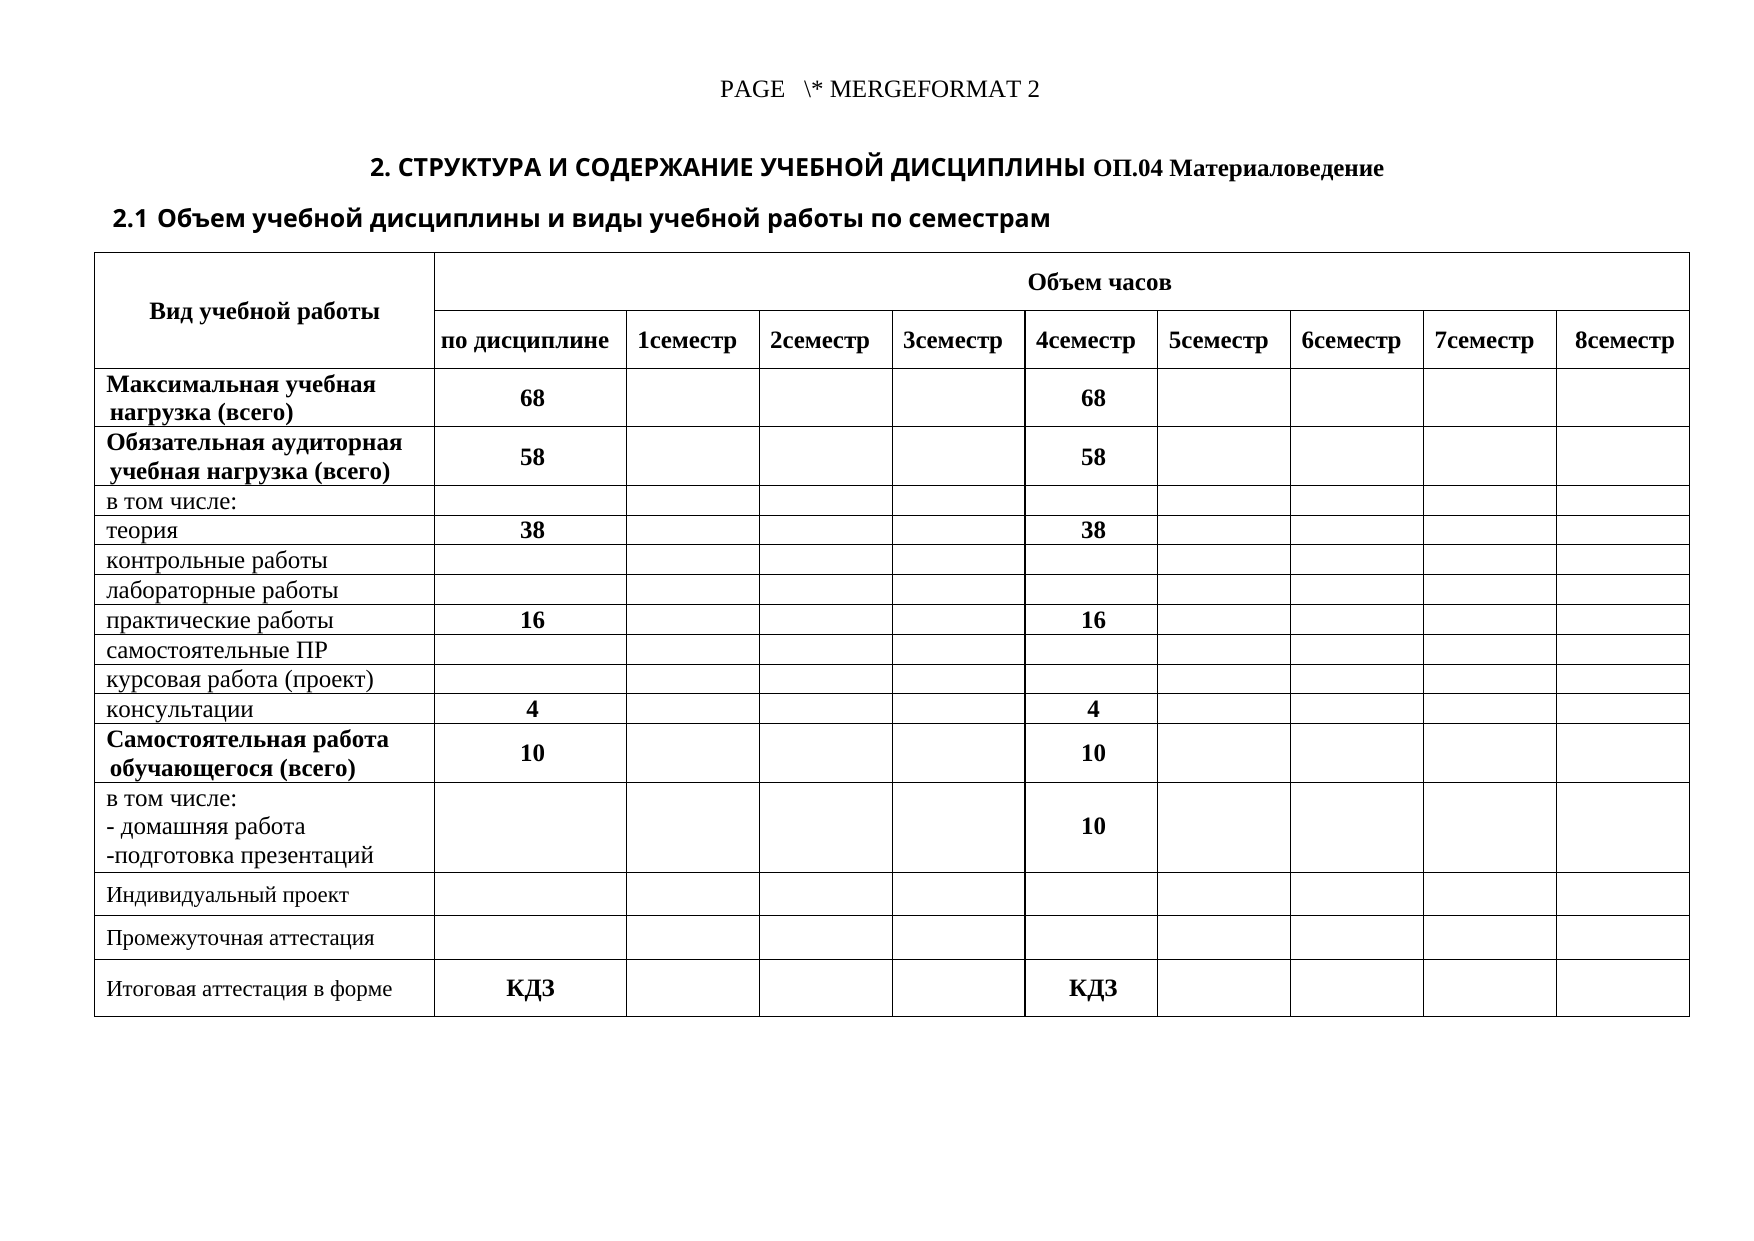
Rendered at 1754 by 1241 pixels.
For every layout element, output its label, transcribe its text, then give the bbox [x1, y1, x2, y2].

table_cell [1158, 516, 1290, 544]
table_cell 3семестр [893, 311, 1024, 368]
table_cell 68 [435, 369, 626, 426]
table_cell [627, 724, 759, 782]
table_cell [1424, 369, 1556, 426]
table_cell 8семестр [1557, 311, 1689, 368]
text 2. СТРУКТУРА И СОДЕРЖАНИЕ УЧЕБНОЙ ДИСЦИПЛИНЫ ОП.04 Материаловедение [112, 150, 1641, 184]
table_cell [1158, 545, 1290, 574]
table_cell [1424, 605, 1556, 634]
table_cell 4 [435, 694, 626, 723]
table_cell [627, 369, 759, 426]
table_cell [1557, 960, 1689, 1016]
table_cell [1424, 960, 1556, 1016]
table_cell [760, 486, 892, 514]
table_cell [627, 665, 759, 693]
table_cell [893, 665, 1024, 693]
table_cell [435, 873, 626, 915]
table_cell [1158, 605, 1290, 634]
table_cell [627, 960, 759, 1016]
table_cell [1291, 724, 1423, 782]
table_cell [1557, 605, 1689, 634]
table_cell в том числе: - домашняя работа -подготовка презентаций [95, 783, 434, 872]
table_cell [627, 516, 759, 544]
table_cell [760, 783, 892, 872]
table_cell [760, 369, 892, 426]
table_cell [627, 873, 759, 915]
table_cell [893, 605, 1024, 634]
table_cell [1291, 516, 1423, 544]
table_cell [1026, 575, 1157, 604]
table_cell 6семестр [1291, 311, 1423, 368]
table_cell КДЗ [1026, 960, 1157, 1016]
table_cell [435, 635, 626, 663]
table_cell 4семестр [1026, 311, 1157, 368]
table_cell [893, 575, 1024, 604]
table_cell [1158, 665, 1290, 693]
table_cell [1557, 486, 1689, 514]
table_cell 68 [1026, 369, 1157, 426]
table_cell [1158, 960, 1290, 1016]
table_cell [1291, 369, 1423, 426]
table_cell [760, 605, 892, 634]
table_cell [760, 427, 892, 485]
table_cell [1026, 665, 1157, 693]
table_cell [1557, 724, 1689, 782]
table_cell [1158, 783, 1290, 872]
table_cell [1291, 694, 1423, 723]
table_cell Самостоятельная работа обучающегося (всего) [95, 724, 434, 782]
table_cell 10 [1026, 724, 1157, 782]
table_cell [1158, 724, 1290, 782]
table_cell [1291, 873, 1423, 915]
table_cell [1424, 873, 1556, 915]
table_cell [893, 873, 1024, 915]
table_cell 5семестр [1158, 311, 1290, 368]
table_cell [1158, 575, 1290, 604]
table_cell [1424, 486, 1556, 514]
table_cell [1557, 783, 1689, 872]
table_cell [627, 635, 759, 663]
table_cell [893, 369, 1024, 426]
table_cell 1семестр [627, 311, 759, 368]
table_cell [893, 724, 1024, 782]
table_cell [1026, 545, 1157, 574]
table_cell [760, 916, 892, 958]
table_cell [1291, 960, 1423, 1016]
table_cell [1158, 916, 1290, 958]
table_cell [760, 873, 892, 915]
table_cell [1026, 916, 1157, 958]
table_cell Обязательная аудиторная учебная нагрузка (всего) [95, 427, 434, 485]
table_cell 7семестр [1424, 311, 1556, 368]
table_cell [760, 635, 892, 663]
table_cell [1557, 873, 1689, 915]
table_cell [435, 486, 626, 514]
table_header Объем часов [435, 253, 1689, 310]
table_cell [893, 960, 1024, 1016]
table_cell [1158, 694, 1290, 723]
table_cell [1424, 545, 1556, 574]
table_cell [760, 516, 892, 544]
table_cell [1424, 724, 1556, 782]
table_cell [1424, 516, 1556, 544]
table_cell [1424, 783, 1556, 872]
table_cell [627, 486, 759, 514]
table_cell [1557, 635, 1689, 663]
table_cell [893, 486, 1024, 514]
table_cell в том числе: [95, 486, 434, 514]
table_cell [1291, 635, 1423, 663]
table_cell [1424, 665, 1556, 693]
table_cell [435, 575, 626, 604]
table_cell [627, 575, 759, 604]
table_cell [760, 665, 892, 693]
table_cell 16 [435, 605, 626, 634]
table_cell [1557, 427, 1689, 485]
table_cell [1158, 635, 1290, 663]
table_cell [1291, 545, 1423, 574]
table_cell [1424, 575, 1556, 604]
table_cell 10 [435, 724, 626, 782]
table_cell [1557, 575, 1689, 604]
table_cell теория [95, 516, 434, 544]
table_cell Максимальная учебная нагрузка (всего) [95, 369, 434, 426]
table_cell [1424, 916, 1556, 958]
table_cell 2семестр [760, 311, 892, 368]
table_cell [1291, 427, 1423, 485]
table_cell Итоговая аттестация в форме [95, 960, 434, 1016]
table_cell [1291, 575, 1423, 604]
table_cell [1557, 369, 1689, 426]
table_cell [760, 575, 892, 604]
table_cell [893, 516, 1024, 544]
table_cell [1557, 516, 1689, 544]
table_cell [627, 545, 759, 574]
table_cell по дисциплине [435, 311, 626, 368]
table_cell [435, 665, 626, 693]
table_cell [893, 783, 1024, 872]
table_cell [1291, 783, 1423, 872]
table_cell [1291, 605, 1423, 634]
table_cell лабораторные работы [95, 575, 434, 604]
table_cell [627, 427, 759, 485]
list 2.1 Объем учебной дисциплины и виды учебной работы по семестрам [112, 201, 1641, 235]
table_cell практические работы [95, 605, 434, 634]
table_cell [627, 783, 759, 872]
table_cell [1291, 486, 1423, 514]
table_cell [1424, 694, 1556, 723]
table_cell КДЗ [435, 960, 626, 1016]
table_cell [1026, 635, 1157, 663]
table_cell Индивидуальный проект [95, 873, 434, 915]
table_cell самостоятельные ПР [95, 635, 434, 663]
table_cell 58 [1026, 427, 1157, 485]
table_cell [760, 545, 892, 574]
table_cell [1557, 694, 1689, 723]
table_header Вид учебной работы [95, 253, 434, 368]
table_cell [1424, 427, 1556, 485]
table_cell [1158, 369, 1290, 426]
table_cell консультации [95, 694, 434, 723]
table_cell [435, 916, 626, 958]
table_cell [1557, 916, 1689, 958]
table_cell [893, 545, 1024, 574]
table_cell [1158, 427, 1290, 485]
table_cell [893, 916, 1024, 958]
table_cell [627, 916, 759, 958]
table_cell [1026, 486, 1157, 514]
table_cell [760, 694, 892, 723]
table_cell 38 [1026, 516, 1157, 544]
table_cell [760, 724, 892, 782]
table_cell 10 [1026, 783, 1157, 872]
table_cell [627, 605, 759, 634]
table_cell Промежуточная аттестация [95, 916, 434, 958]
table_cell [1158, 873, 1290, 915]
table_cell [1291, 665, 1423, 693]
table_cell [893, 427, 1024, 485]
table_cell [1291, 916, 1423, 958]
table_cell [627, 694, 759, 723]
table_cell 4 [1026, 694, 1157, 723]
table_cell курсовая работа (проект) [95, 665, 434, 693]
table_cell 38 [435, 516, 626, 544]
table_cell [1557, 545, 1689, 574]
table_cell [1158, 486, 1290, 514]
table_cell [1026, 873, 1157, 915]
table_cell [1424, 635, 1556, 663]
table_cell 16 [1026, 605, 1157, 634]
table_cell [893, 694, 1024, 723]
table_cell 58 [435, 427, 626, 485]
table_cell [893, 635, 1024, 663]
table_cell [435, 545, 626, 574]
table_cell [435, 783, 626, 872]
table_cell [1557, 665, 1689, 693]
table_cell [760, 960, 892, 1016]
table_cell контрольные работы [95, 545, 434, 574]
